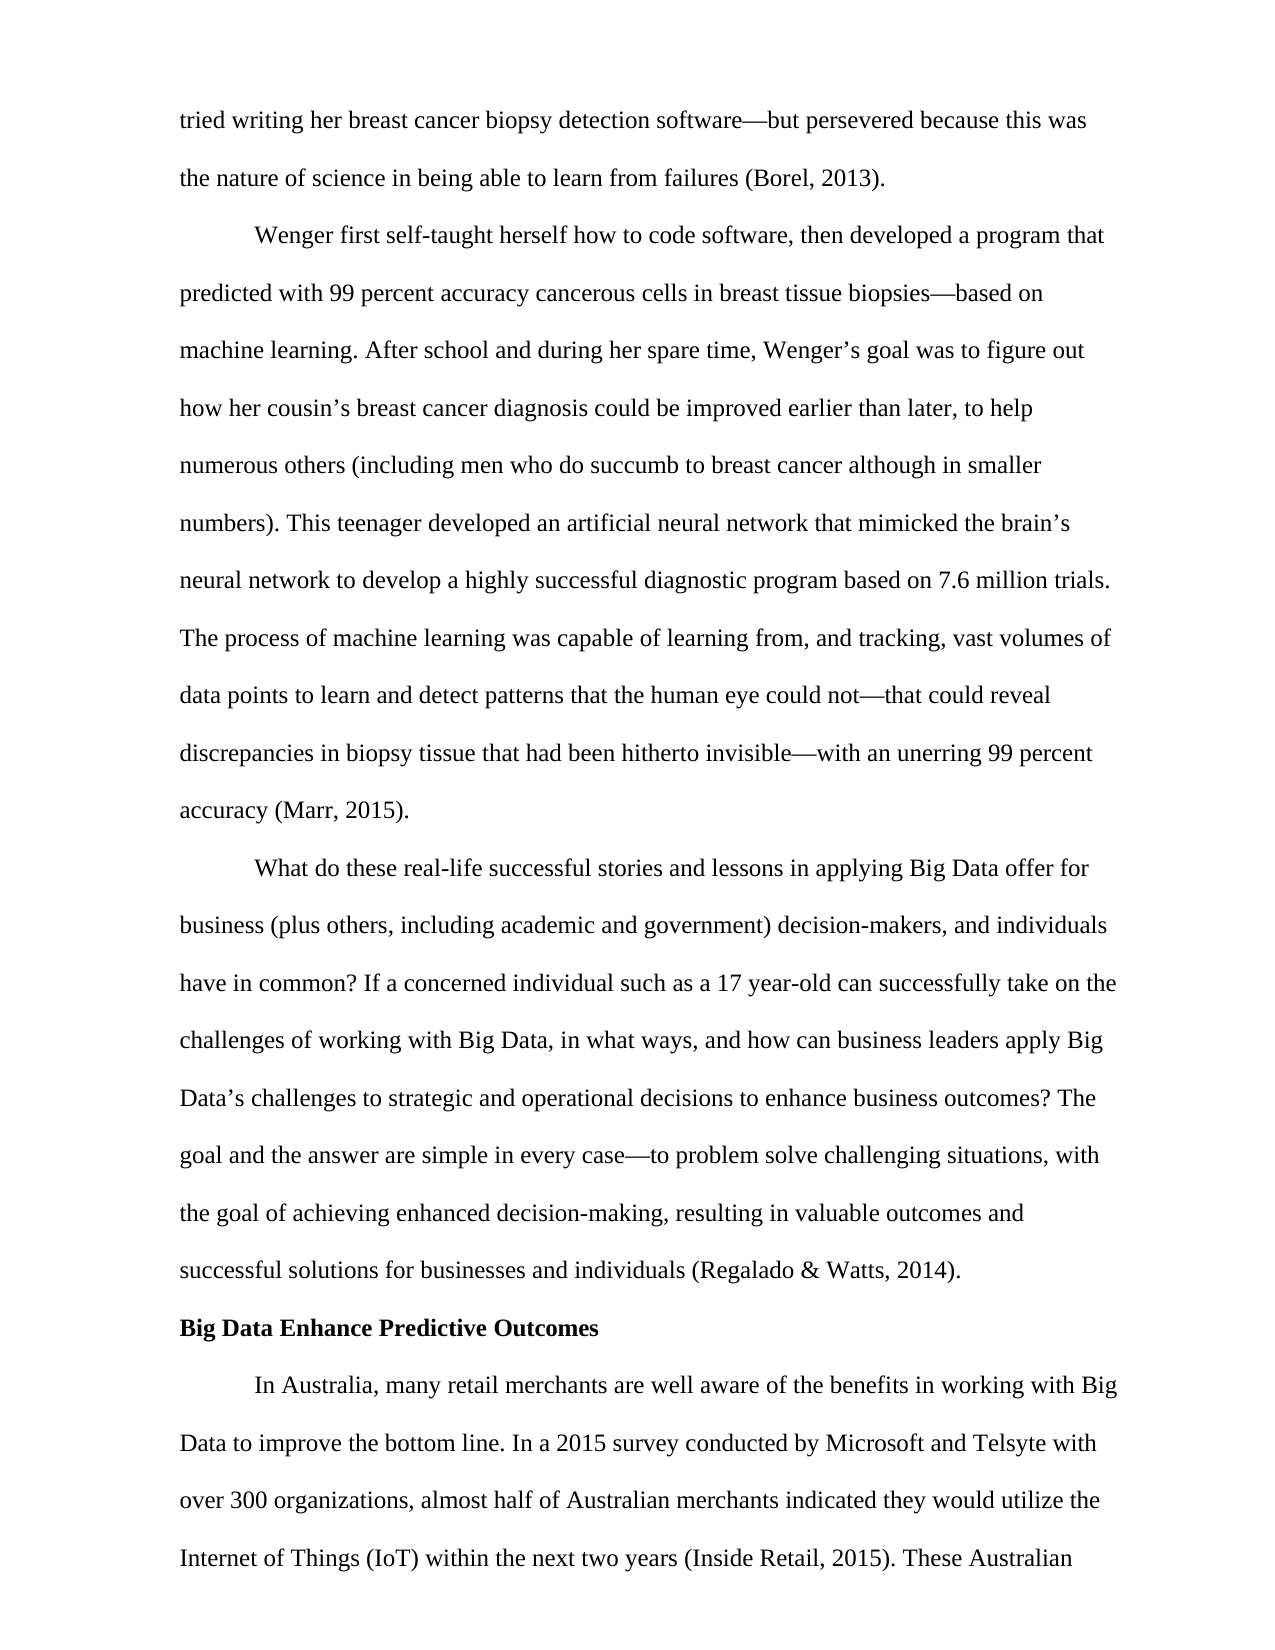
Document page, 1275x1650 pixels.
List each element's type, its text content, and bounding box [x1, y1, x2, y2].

subtitle Big Data Enhance Predictive Outcomes [179, 1313, 1200, 1342]
text Wenger first self-taught herself how to code software, then developed a program that predicted with 99 percent accuracy cancerous cells in breast tissue biopsies—based on machine learning. After school and during her spare time, Wenger’s goal was to figure out how her cousin’s breast cancer diagnosis could be improved earlier than later, to help numerous others (including men who do succumb to breast cancer although in smaller numbers). This teenager developed an artificial neural network that mimicked the brain’s neural network to develop a highly successful diagnostic program based on 7.6 million trials. The process of machine learning was capable of learning from, and tracking, vast volumes of data points to learn and detect patterns that the human eye could not—that could reveal discrepancies in biopsy tissue that had been hitherto invisible—with an unerring 99 percent accuracy (Marr, 2015). [179, 220, 1121, 824]
text tried writing her breast cancer biopsy detection software—but persevered because this was the nature of science in being able to learn from failures (Borel, 2013). [179, 105, 1107, 192]
text In Australia, many retail merchants are well aware of the benefits in working with Big Data to improve the bottom line. In a 2015 survey conducted by Microsoft and Telsyte with over 300 organizations, almost half of Australian merchants indicated they would utilize the Internet of Things (IoT) within the next two years (Inside Retail, 2015). These Australian [179, 1371, 1121, 1572]
text What do these real-life successful stories and lessons in applying Big Data offer for business (plus others, including academic and government) decision-makers, and individuals have in common? If a concerned individual such as a 17 year-old can successfully take on the challenges of working with Big Data, in what ways, and how can business leaders apply Big Data’s challenges to strategic and operational decisions to enhance business outcomes? The goal and the answer are simple in every case—to problem solve challenging situations, with the goal of achieving enhanced decision-making, resulting in valuable outcomes and successful solutions for businesses and individuals (Regalado & Watts, 2014). [179, 853, 1121, 1284]
